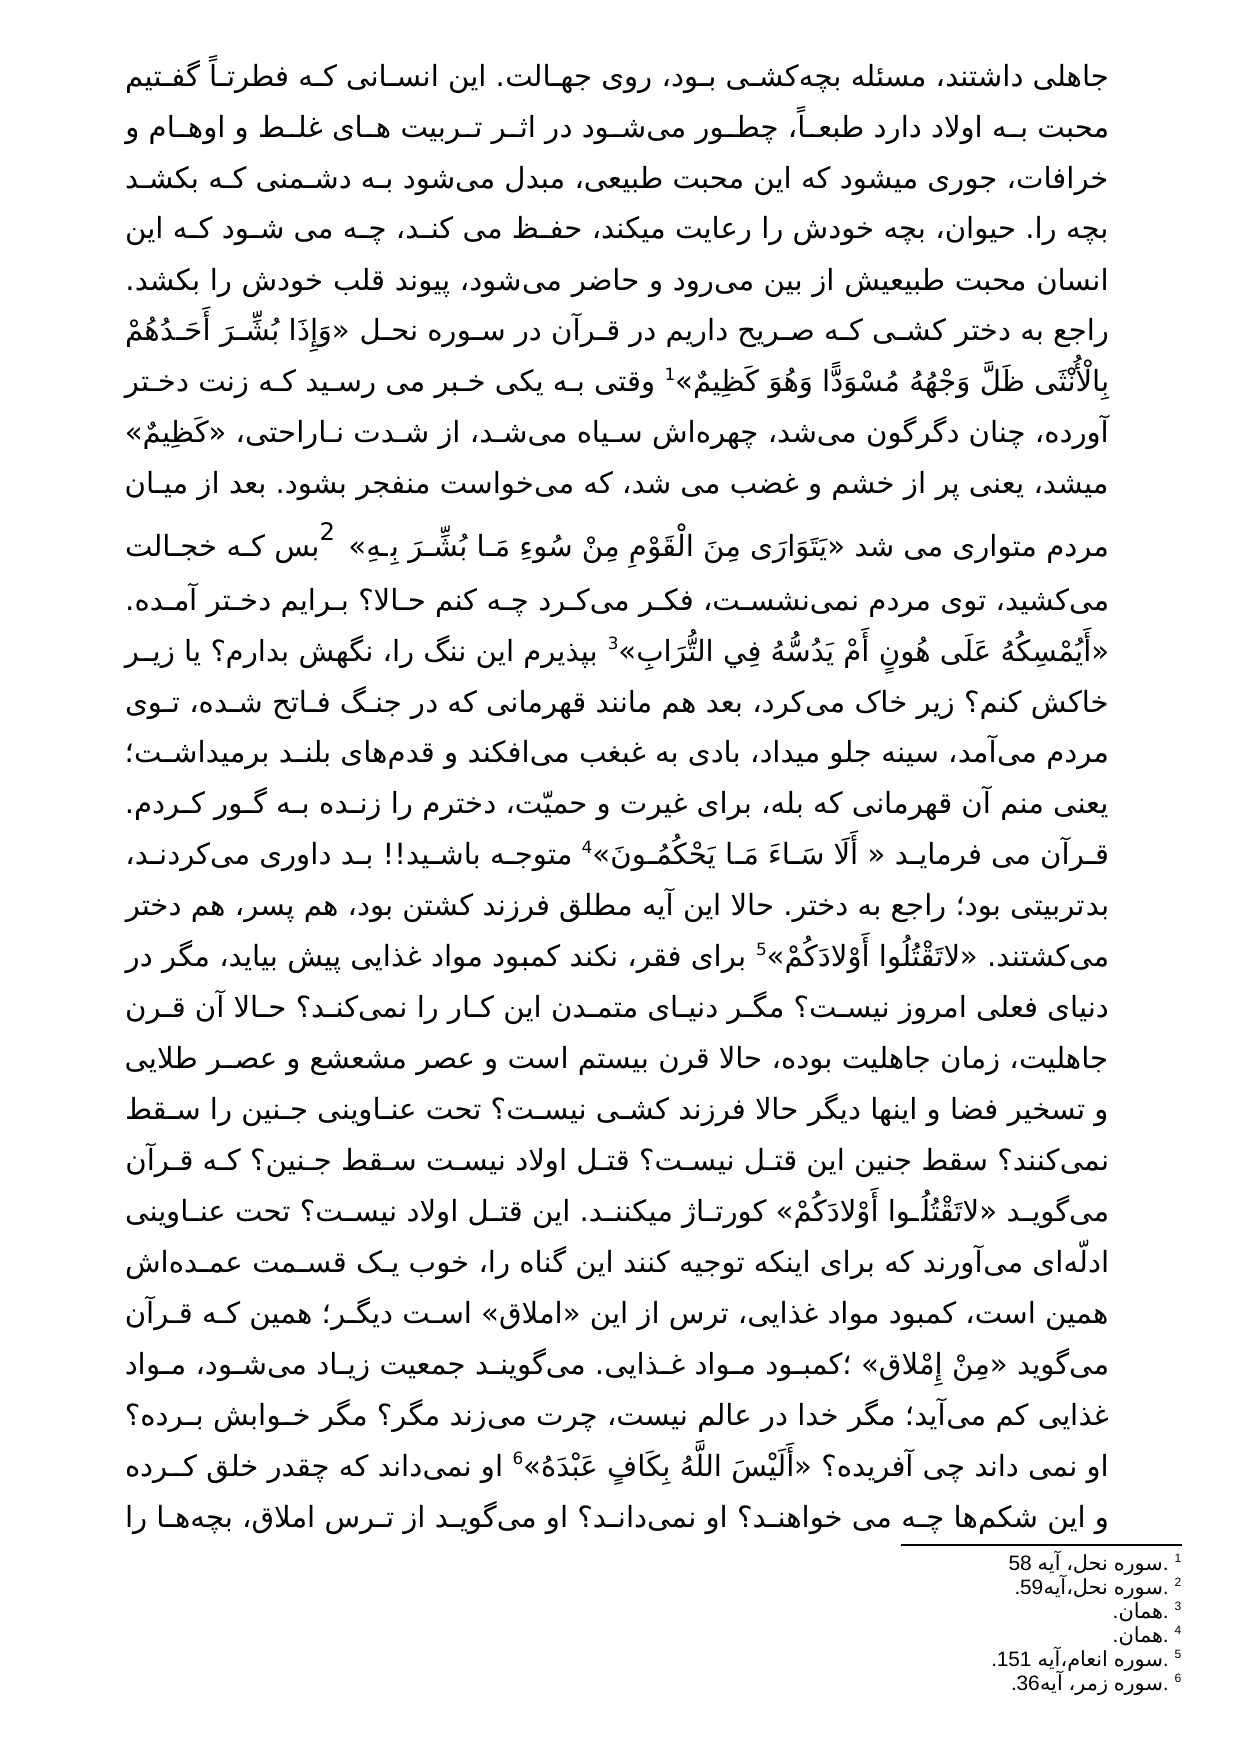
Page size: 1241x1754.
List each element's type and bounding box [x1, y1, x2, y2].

text [125, 59, 1109, 1534]
